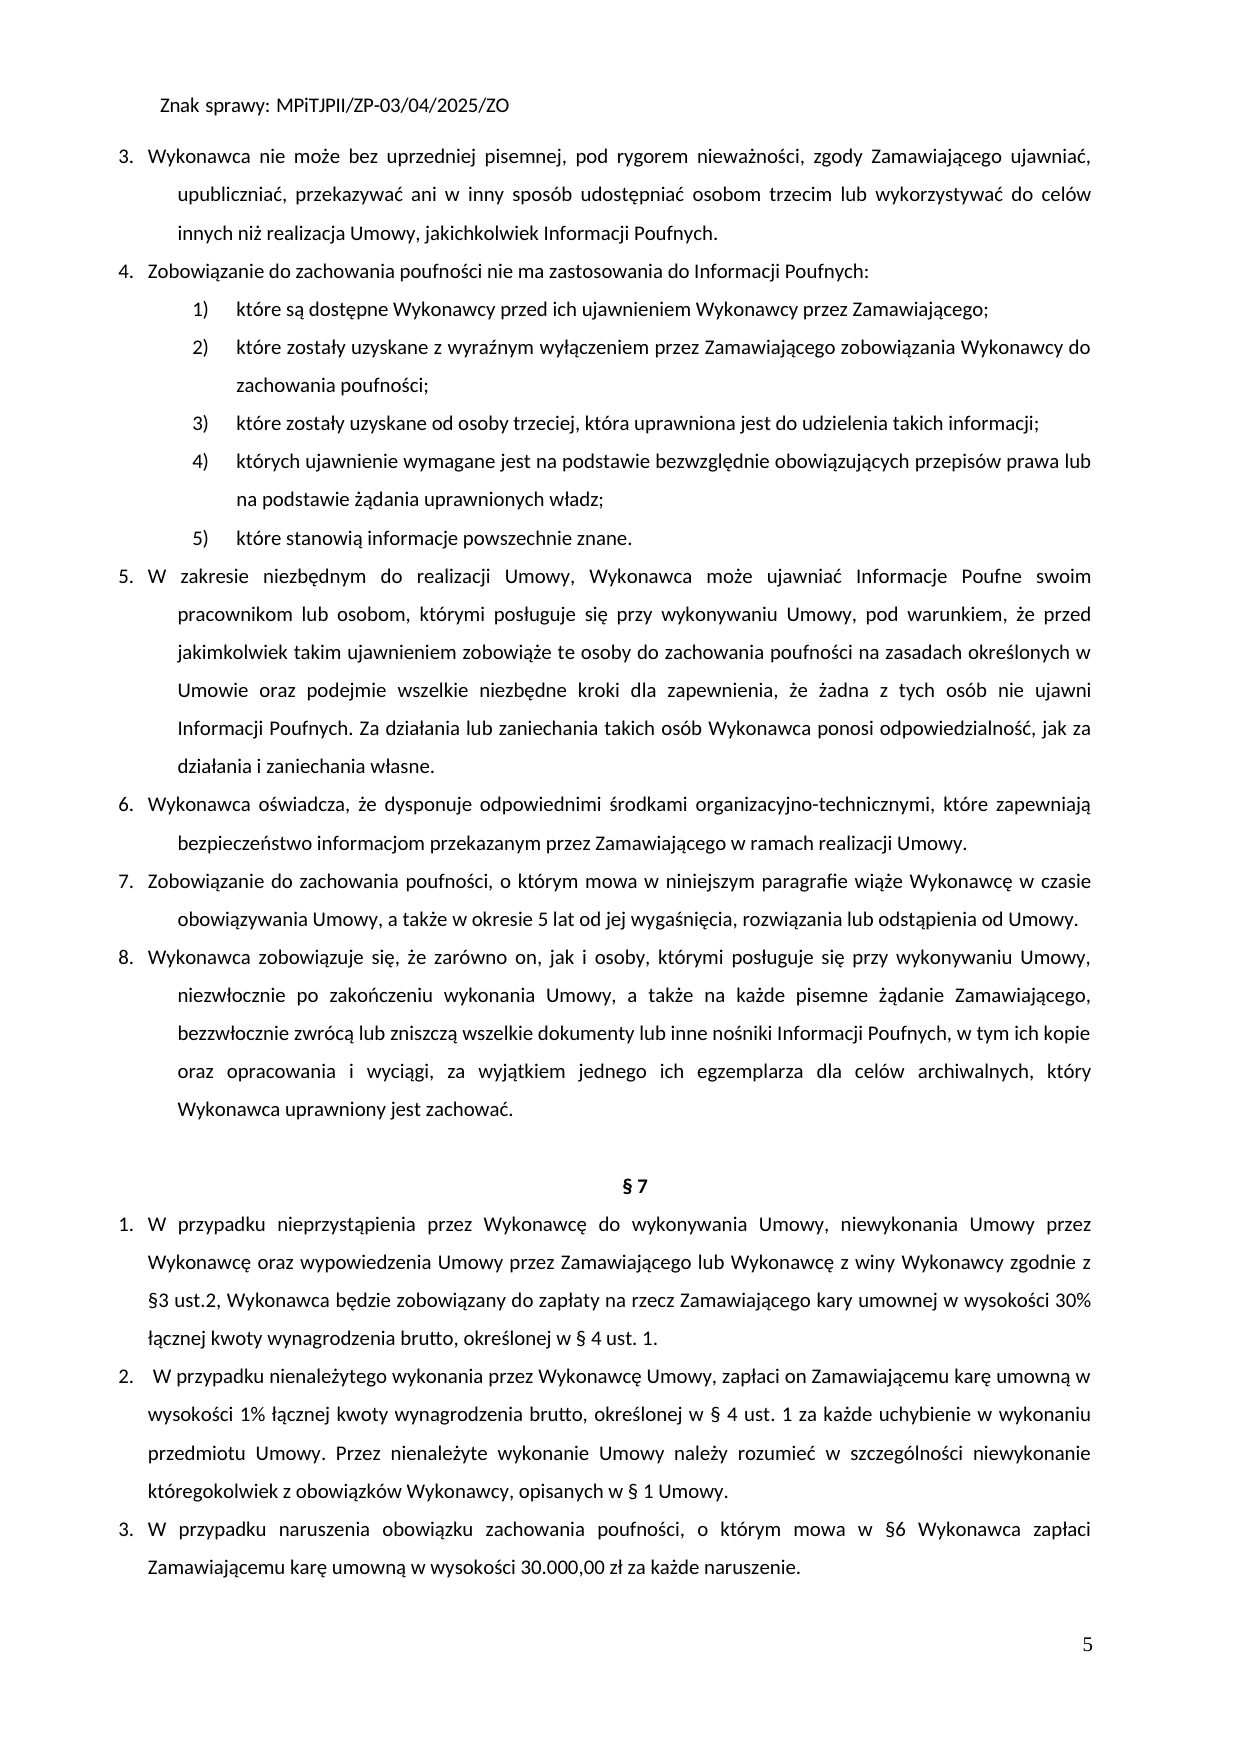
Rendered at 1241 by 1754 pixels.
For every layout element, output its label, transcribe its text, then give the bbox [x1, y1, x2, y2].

list Zobowiązanie do zachowania poufności nie ma zastosowania do Informacji Poufnych: [118, 258, 1093, 283]
list W przypadku nieprzystąpienia przez Wykonawcę do wykonywania Umowy, niewykonania Umowy przez Wykonawcę oraz wypowiedzenia Umowy przez Zamawiającego lub Wykonawcę z winy Wykonawcy zgodnie z §3 ust.2, Wykonawca będzie zobowiązany do zapłaty na rzecz Zamawiającego kary umownej w wysokości 30% łącznej kwoty wynagrodzenia brutto, określonej w § 4 ust. 1. [118, 1211, 1093, 1351]
list Zobowiązanie do zachowania poufności, o którym mowa w niniejszym paragrafie wiąże Wykonawcę w czasie obowiązywania Umowy, a także w okresie 5 lat od jej wygaśnięcia, rozwiązania lub odstąpienia od Umowy. [118, 868, 1093, 931]
list W przypadku nienależytego wykonania przez Wykonawcę Umowy, zapłaci on Zamawiającemu karę umowną w wysokości 1% łącznej kwoty wynagrodzenia brutto, określonej w § 4 ust. 1 za każde uchybienie w wykonaniu przedmiotu Umowy. Przez nienależyte wykonanie Umowy należy rozumieć w szczególności niewykonanie któregokolwiek z obowiązków Wykonawcy, opisanych w § 1 Umowy. [118, 1363, 1093, 1503]
list Wykonawca zobowiązuje się, że zarówno on, jak i osoby, którymi posługuje się przy wykonywaniu Umowy, niezwłocznie po zakończeniu wykonania Umowy, a także na każde pisemne żądanie Zamawiającego, bezzwłocznie zwrócą lub zniszczą wszelkie dokumenty lub inne nośniki Informacji Poufnych, w tym ich kopie oraz opracowania i wyciągi, za wyjątkiem jednego ich egzemplarza dla celów archiwalnych, który Wykonawca uprawniony jest zachować. [118, 944, 1093, 1122]
list Wykonawca oświadcza, że dysponuje odpowiednimi środkami organizacyjno-technicznymi, które zapewniają bezpieczeństwo informacjom przekazanym przez Zamawiającego w ramach realizacji Umowy. [118, 792, 1093, 855]
list W zakresie niezbędnym do realizacji Umowy, Wykonawca może ujawniać Informacje Poufne swoim pracownikom lub osobom, którymi posługuje się przy wykonywaniu Umowy, pod warunkiem, że przed jakimkolwiek takim ujawnieniem zobowiąże te osoby do zachowania poufności na zasadach określonych w Umowie oraz podejmie wszelkie niezbędne kroki dla zapewnienia, że żadna z tych osób nie ujawni Informacji Poufnych. Za działania lub zaniechania takich osób Wykonawca ponosi odpowiedzialność, jak za działania i zaniechania własne. [118, 563, 1093, 779]
list które zostały uzyskane od osoby trzeciej, która uprawniona jest do udzielenia takich informacji; [192, 410, 1093, 436]
subtitle § 7 [177, 1173, 1093, 1198]
list które zostały uzyskane z wyraźnym wyłączeniem przez Zamawiającego zobowiązania Wykonawcy do zachowania poufności; [192, 334, 1093, 398]
list które są dostępne Wykonawcy przed ich ujawnieniem Wykonawcy przez Zamawiającego; [192, 296, 1093, 321]
list W przypadku naruszenia obowiązku zachowania poufności, o którym mowa w §6 Wykonawca zapłaci Zamawiającemu karę umowną w wysokości 30.000,00 zł za każde naruszenie. [118, 1516, 1093, 1579]
list Wykonawca nie może bez uprzedniej pisemnej, pod rygorem nieważności, zgody Zamawiającego ujawniać, upubliczniać, przekazywać ani w inny sposób udostępniać osobom trzecim lub wykorzystywać do celów innych niż realizacja Umowy, jakichkolwiek Informacji Poufnych. [118, 143, 1093, 245]
list których ujawnienie wymagane jest na podstawie bezwzględnie obowiązujących przepisów prawa lub na podstawie żądania uprawnionych władz; [192, 448, 1093, 512]
list które stanowią informacje powszechnie znane. [192, 525, 1093, 550]
